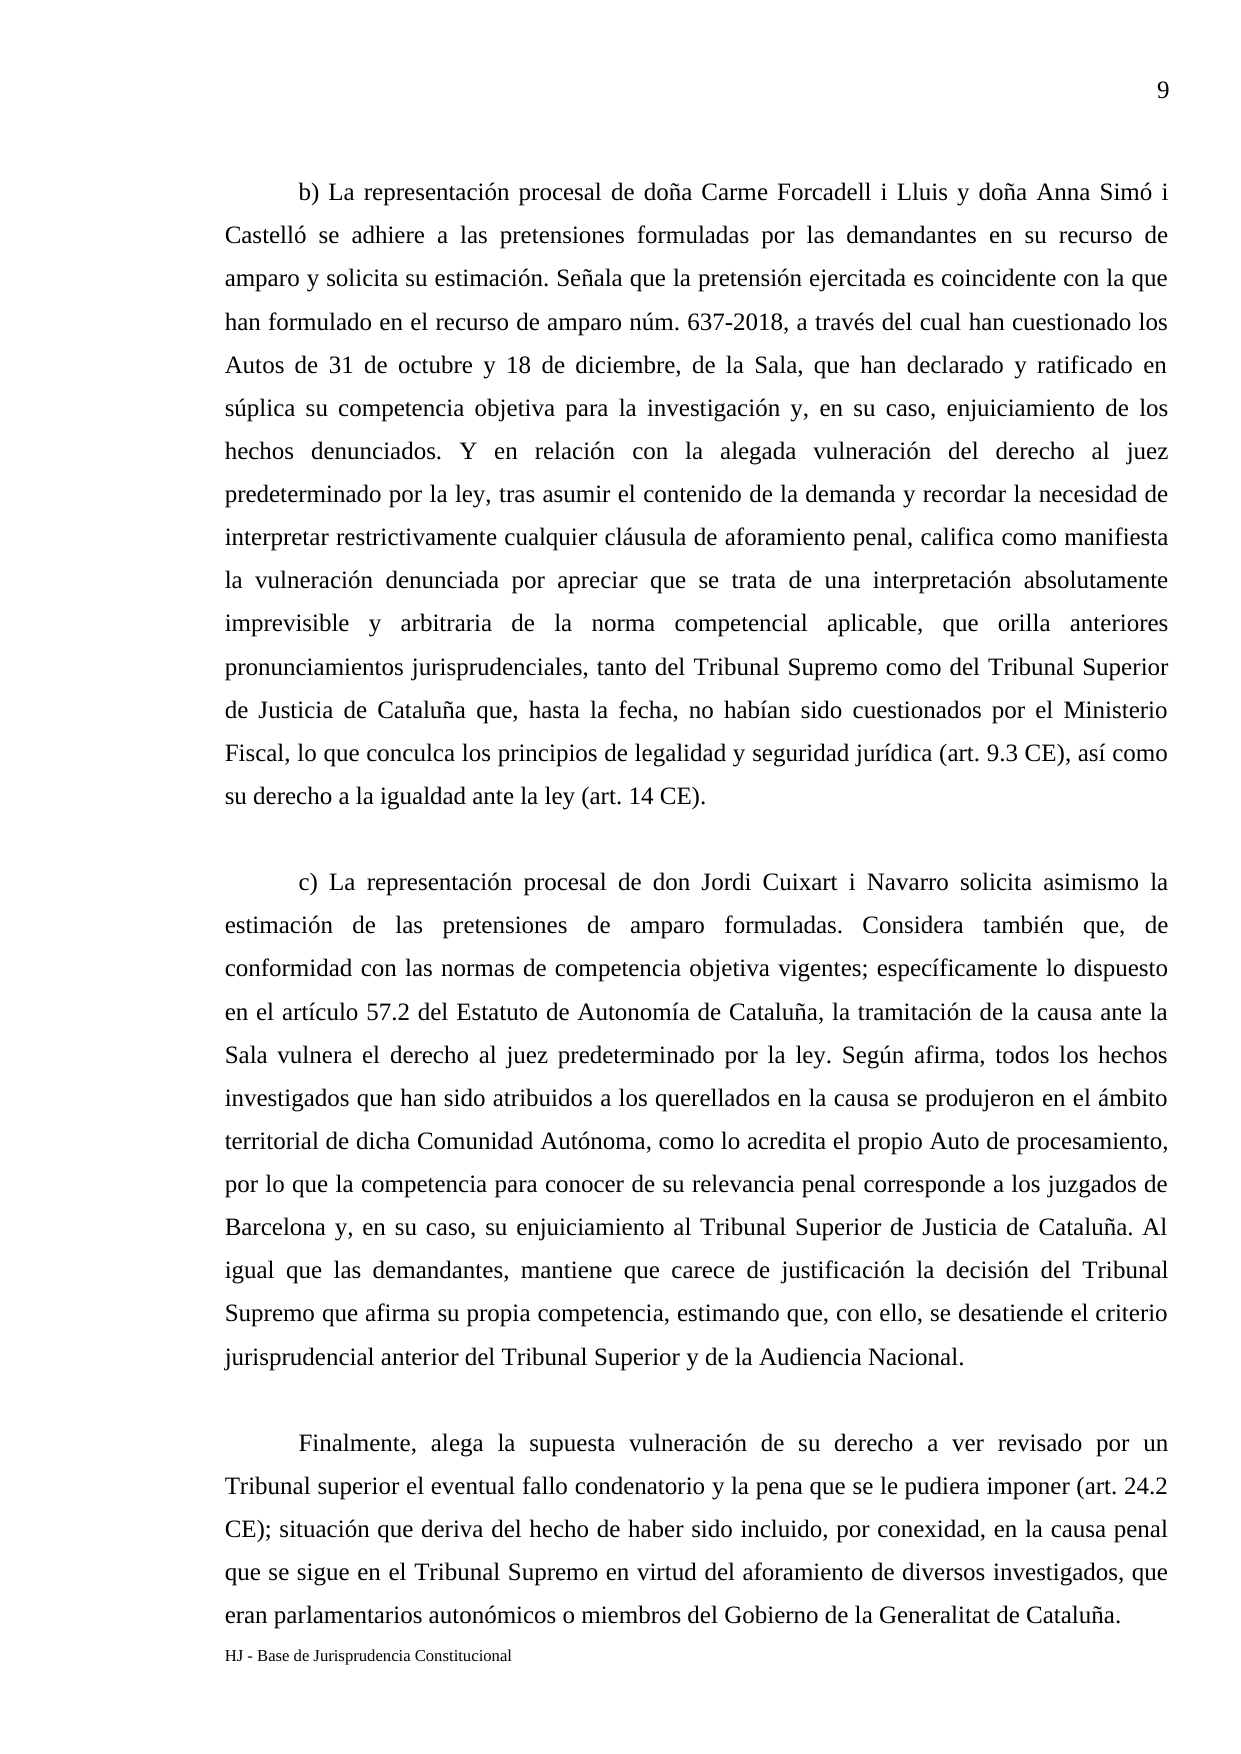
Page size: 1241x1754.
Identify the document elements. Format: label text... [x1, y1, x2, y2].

text Finalmente, alega la supuesta vulneración de su derecho a ver revisado por un Tribunal superior el eventual fallo condenatorio y la pena que se le pudiera imponer (art. 24.2 CE); situación que deriva del hecho de haber sido incluido, por conexidad, en la causa penal que se sigue en el Tribunal Supremo en virtud del aforamiento de diversos investigados, que eran parlamentarios autonómicos o miembros del Gobierno de la Generalitat de Cataluña. [224, 1428, 1169, 1629]
text c) La representación procesal de don Jordi Cuixart i Navarro solicita asimismo la estimación de las pretensiones de amparo formuladas. Considera también que, de conformidad con las normas de competencia objetiva vigentes; específicamente lo dispuesto en el artículo 57.2 del Estatuto de Autonomía de Cataluña, la tramitación de la causa ante la Sala vulnera el derecho al juez predeterminado por la ley. Según afirma, todos los hechos investigados que han sido atribuidos a los querellados en la causa se produjeron en el ámbito territorial de dicha Comunidad Autónoma, como lo acredita el propio Auto de procesamiento, por lo que la competencia para conocer de su relevancia penal corresponde a los juzgados de Barcelona y, en su caso, su enjuiciamiento al Tribunal Superior de Justicia de Cataluña. Al igual que las demandantes, mantiene que carece de justificación la decisión del Tribunal Supremo que afirma su propia competencia, estimando que, con ello, se desatiende el criterio jurisprudencial anterior del Tribunal Superior y de la Audiencia Nacional. [224, 867, 1169, 1370]
text b) La representación procesal de doña Carme Forcadell i Lluis y doña Anna Simó i Castelló se adhiere a las pretensiones formuladas por las demandantes en su recurso de amparo y solicita su estimación. Señala que la pretensión ejercitada es coincidente con la que han formulado en el recurso de amparo núm. 637-2018, a través del cual han cuestionado los Autos de 31 de octubre y 18 de diciembre, de la Sala, que han declarado y ratificado en súplica su competencia objetiva para la investigación y, en su caso, enjuiciamiento de los hechos denunciados. Y en relación con la alegada vulneración del derecho al juez predeterminado por la ley, tras asumir el contenido de la demanda y recordar la necesidad de interpretar restrictivamente cualquier cláusula de aforamiento penal, califica como manifiesta la vulneración denunciada por apreciar que se trata de una interpretación absolutamente imprevisible y arbitraria de la norma competencial aplicable, que orilla anteriores pronunciamientos jurisprudenciales, tanto del Tribunal Supremo como del Tribunal Superior de Justicia de Cataluña que, hasta la fecha, no habían sido cuestionados por el Ministerio Fiscal, lo que conculca los principios de legalidad y seguridad jurídica (art. 9.3 CE), así como su derecho a la igualdad ante la ley (art. 14 CE). [224, 177, 1169, 810]
